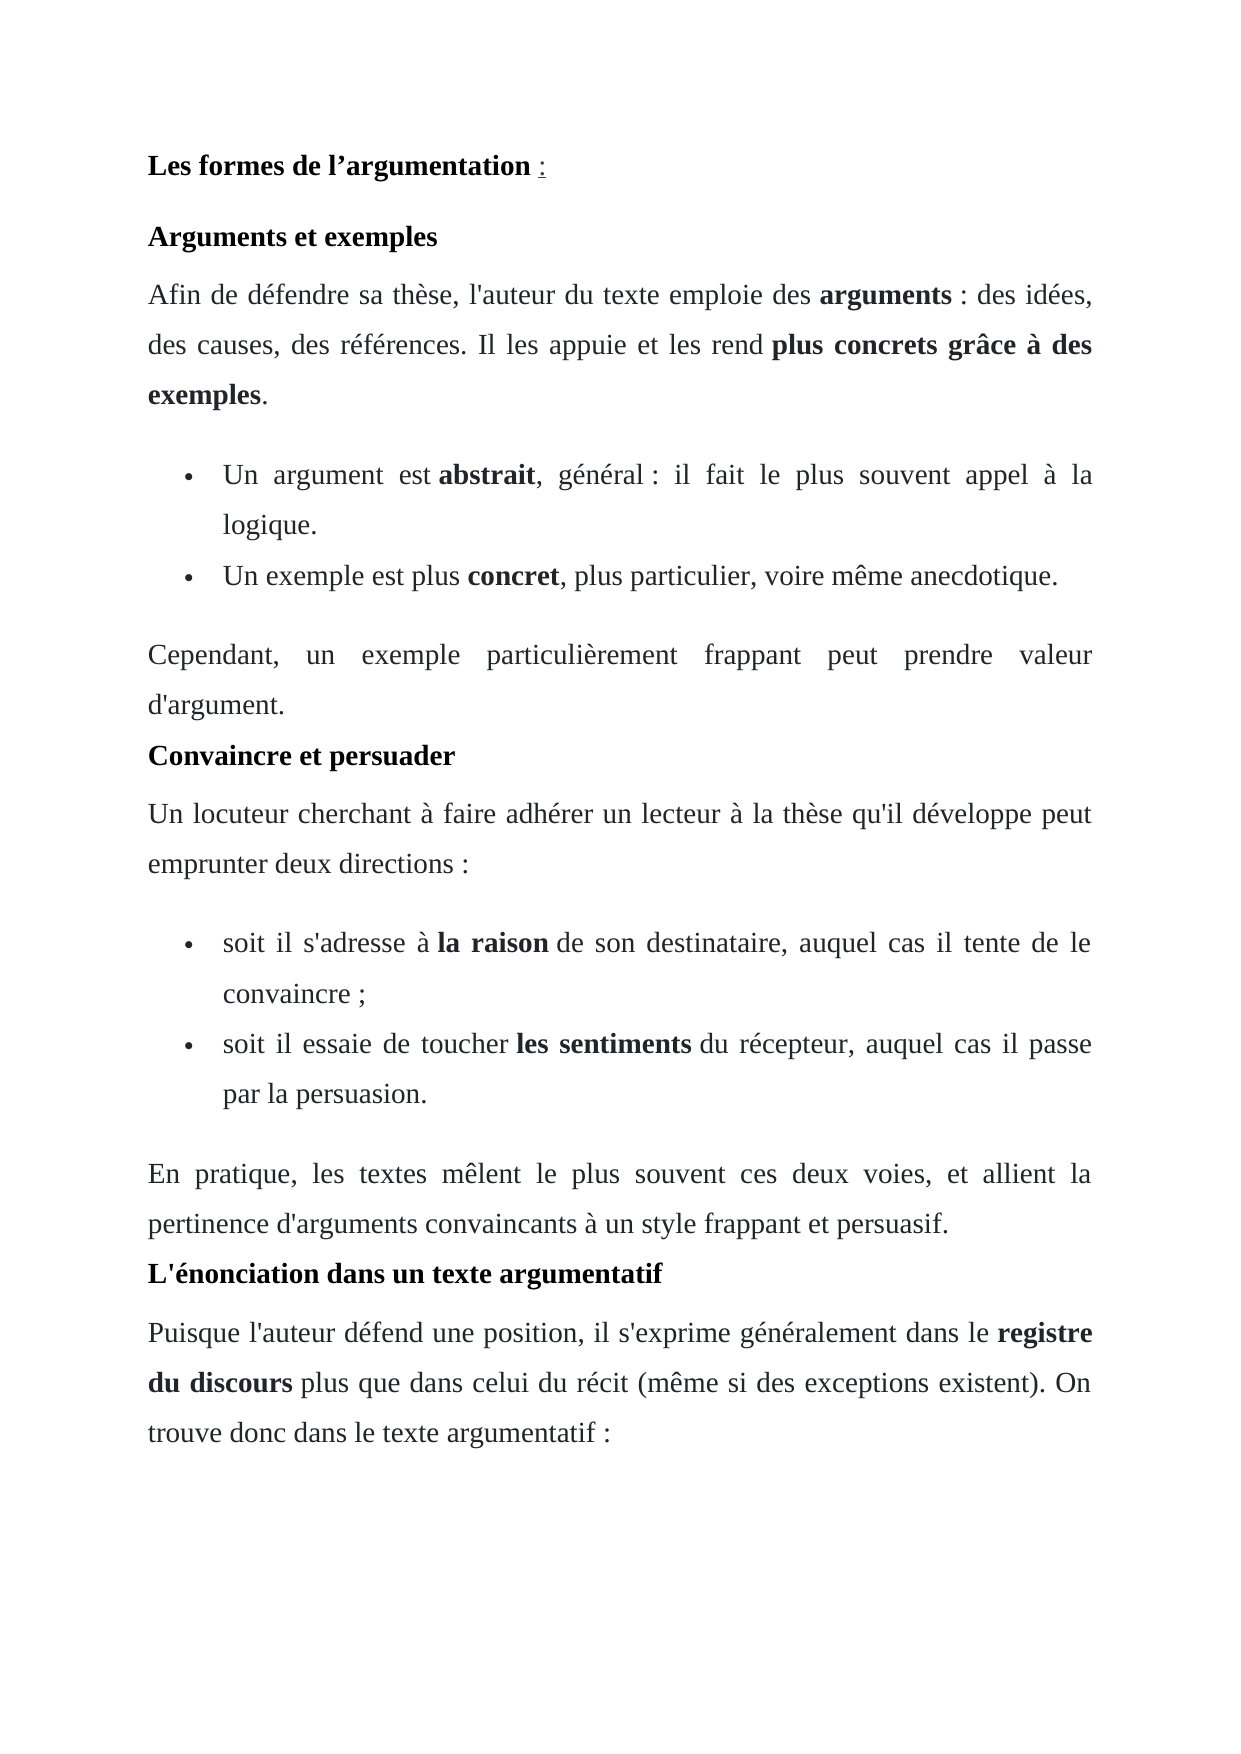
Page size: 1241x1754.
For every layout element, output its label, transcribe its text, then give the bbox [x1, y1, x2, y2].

text Cependant, un exemple particulièrement frappant peut prendre valeur d'argument. [148, 637, 1093, 721]
text Afin de défendre sa thèse, l'auteur du texte emploie des arguments : des idées, des causes, des références. Il les appuie et les rend plus concrets grâce à des exemples. [148, 277, 1093, 411]
list Un exemple est plus concret, plus particulier, voire même anecdotique. [185, 558, 1093, 591]
text Puisque l'auteur défend une position, il s'exprime généralement dans le registre du discours plus que dans celui du récit (même si des exceptions existent). On trouve donc dans le texte argumentatif : [148, 1315, 1093, 1449]
text Arguments et exemples [148, 219, 1093, 252]
list soit il s'adresse à la raison de son destinataire, auquel cas il tente de le convaincre ; [185, 926, 1093, 1009]
list soit il essaie de toucher les sentiments du récepteur, auquel cas il passe par la persuasion. [185, 1026, 1093, 1110]
text En pratique, les textes mêlent le plus souvent ces deux voies, et allient la pertinence d'arguments convaincants à un style frappant et persuasif. [148, 1156, 1093, 1240]
text Convaincre et persuader [148, 738, 1093, 771]
text Les formes de l’argumentation : [148, 148, 1093, 181]
text Un locuteur cherchant à faire adhérer un lecteur à la thèse qu'il développe peut emprunter deux directions : [148, 796, 1093, 880]
text L'énonciation dans un texte argumentatif [148, 1257, 1093, 1290]
list Un argument est abstrait, général : il fait le plus souvent appel à la logique. [185, 457, 1093, 541]
